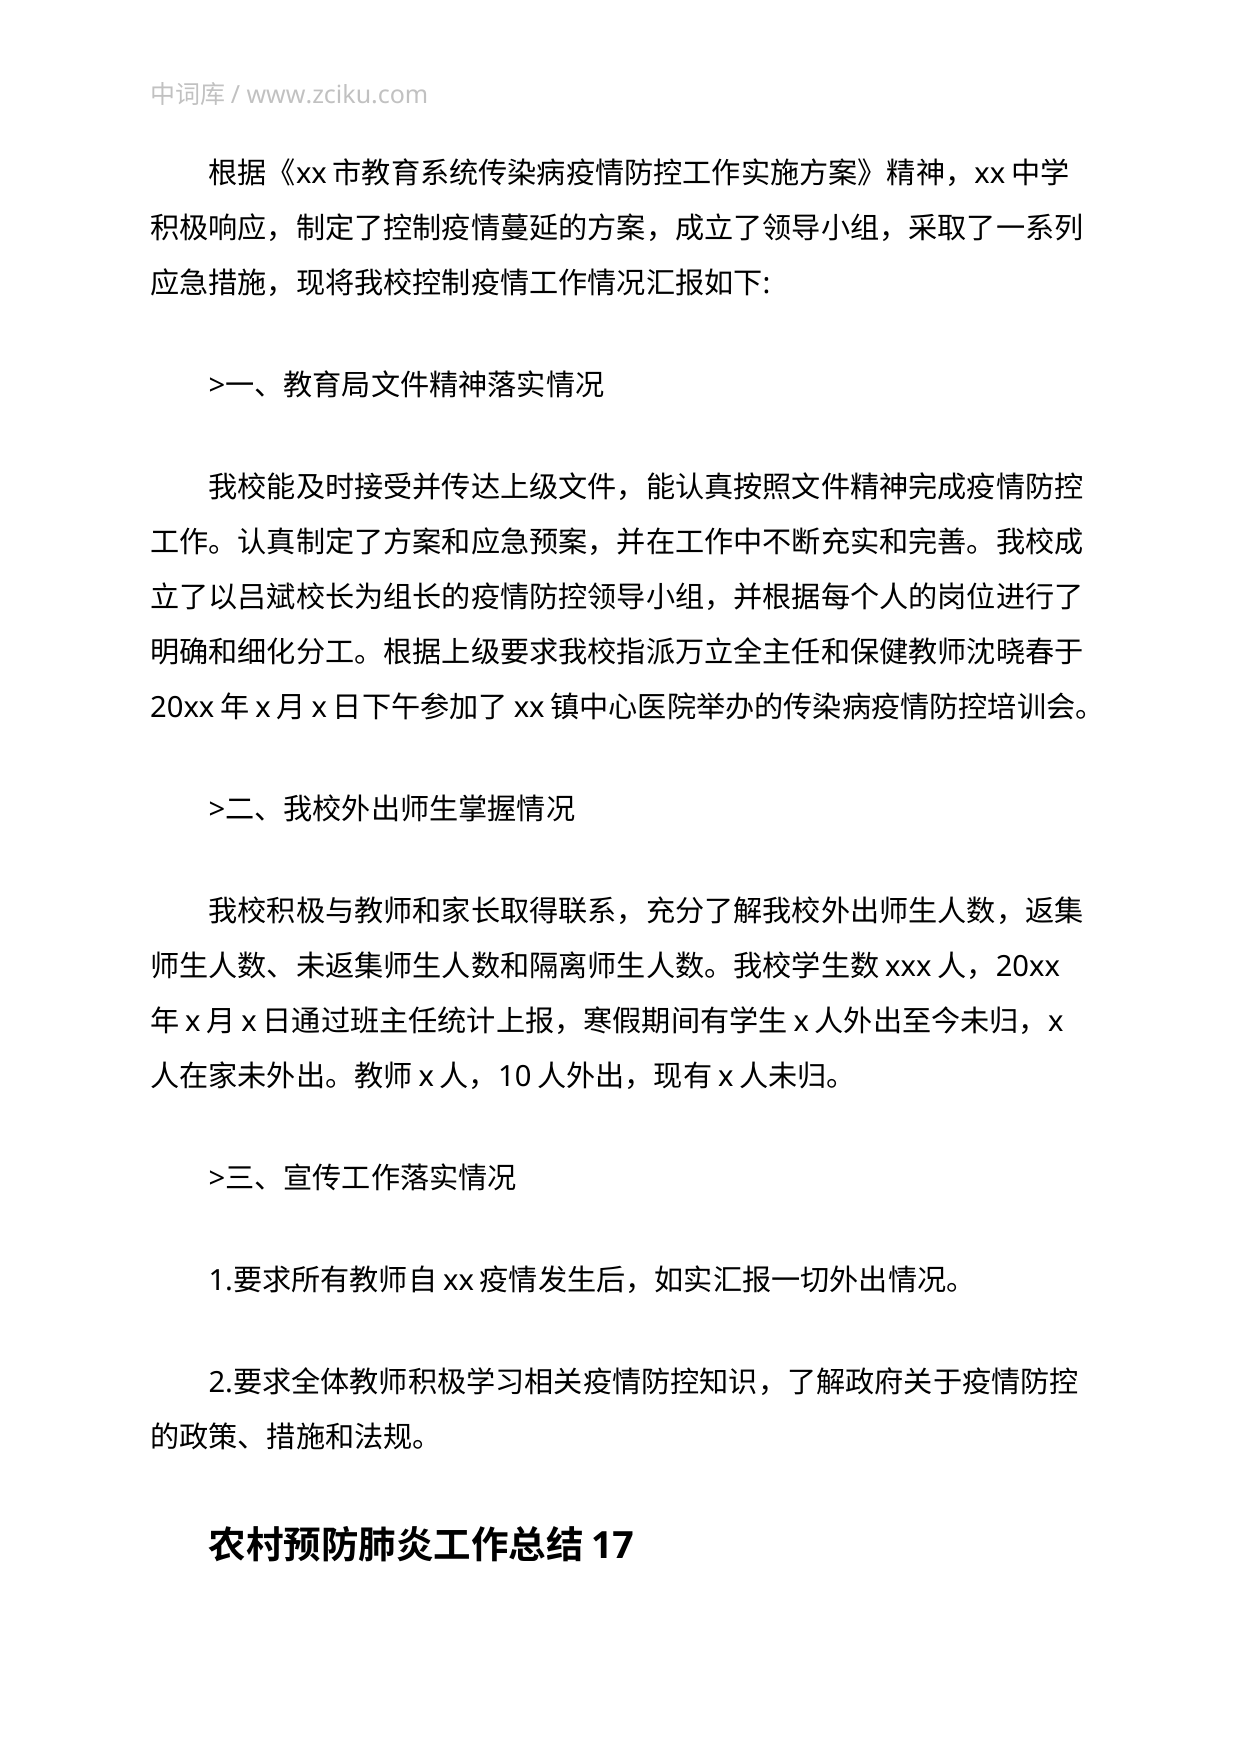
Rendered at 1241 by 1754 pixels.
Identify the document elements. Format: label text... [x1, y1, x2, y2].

text >二、我校外出师生掌握情况 [150, 785, 1090, 828]
text >三、宣传工作落实情况 [150, 1154, 1090, 1197]
text 我校能及时接受并传达上级文件，能认真按照文件精神完成疫情防控工作。认真制定了方案和应急预案，并在工作中不断充实和完善。我校成立了以吕斌校长为组长的疫情防控领导小组，并根据每个人的岗位进行了明确和细化分工。根据上级要求我校指派万立全主任和保健教师沈晓春于20xx年x月x日下午参加了xx镇中心医院举办的传染病疫情防控培训会。 [150, 464, 1090, 726]
text >一、教育局文件精神落实情况 [150, 362, 1090, 404]
text 我校积极与教师和家长取得联系，充分了解我校外出师生人数，返集师生人数、未返集师生人数和隔离师生人数。我校学生数xxx人，20xx年x月x日通过班主任统计上报，寒假期间有学生x人外出至今未归，x人在家未外出。教师x人，10人外出，现有x人未归。 [150, 887, 1090, 1095]
text 1.要求所有教师自xx疫情发生后，如实汇报一切外出情况。 [150, 1256, 1090, 1299]
text 农村预防肺炎工作总结17 [150, 1515, 1090, 1569]
text 2.要求全体教师积极学习相关疫情防控知识，了解政府关于疫情防控的政策、措施和法规。 [150, 1358, 1090, 1456]
text 根据《xx市教育系统传染病疫情防控工作实施方案》精神，xx中学积极响应，制定了控制疫情蔓延的方案，成立了领导小组，采取了一系列应急措施，现将我校控制疫情工作情况汇报如下: [150, 150, 1090, 302]
